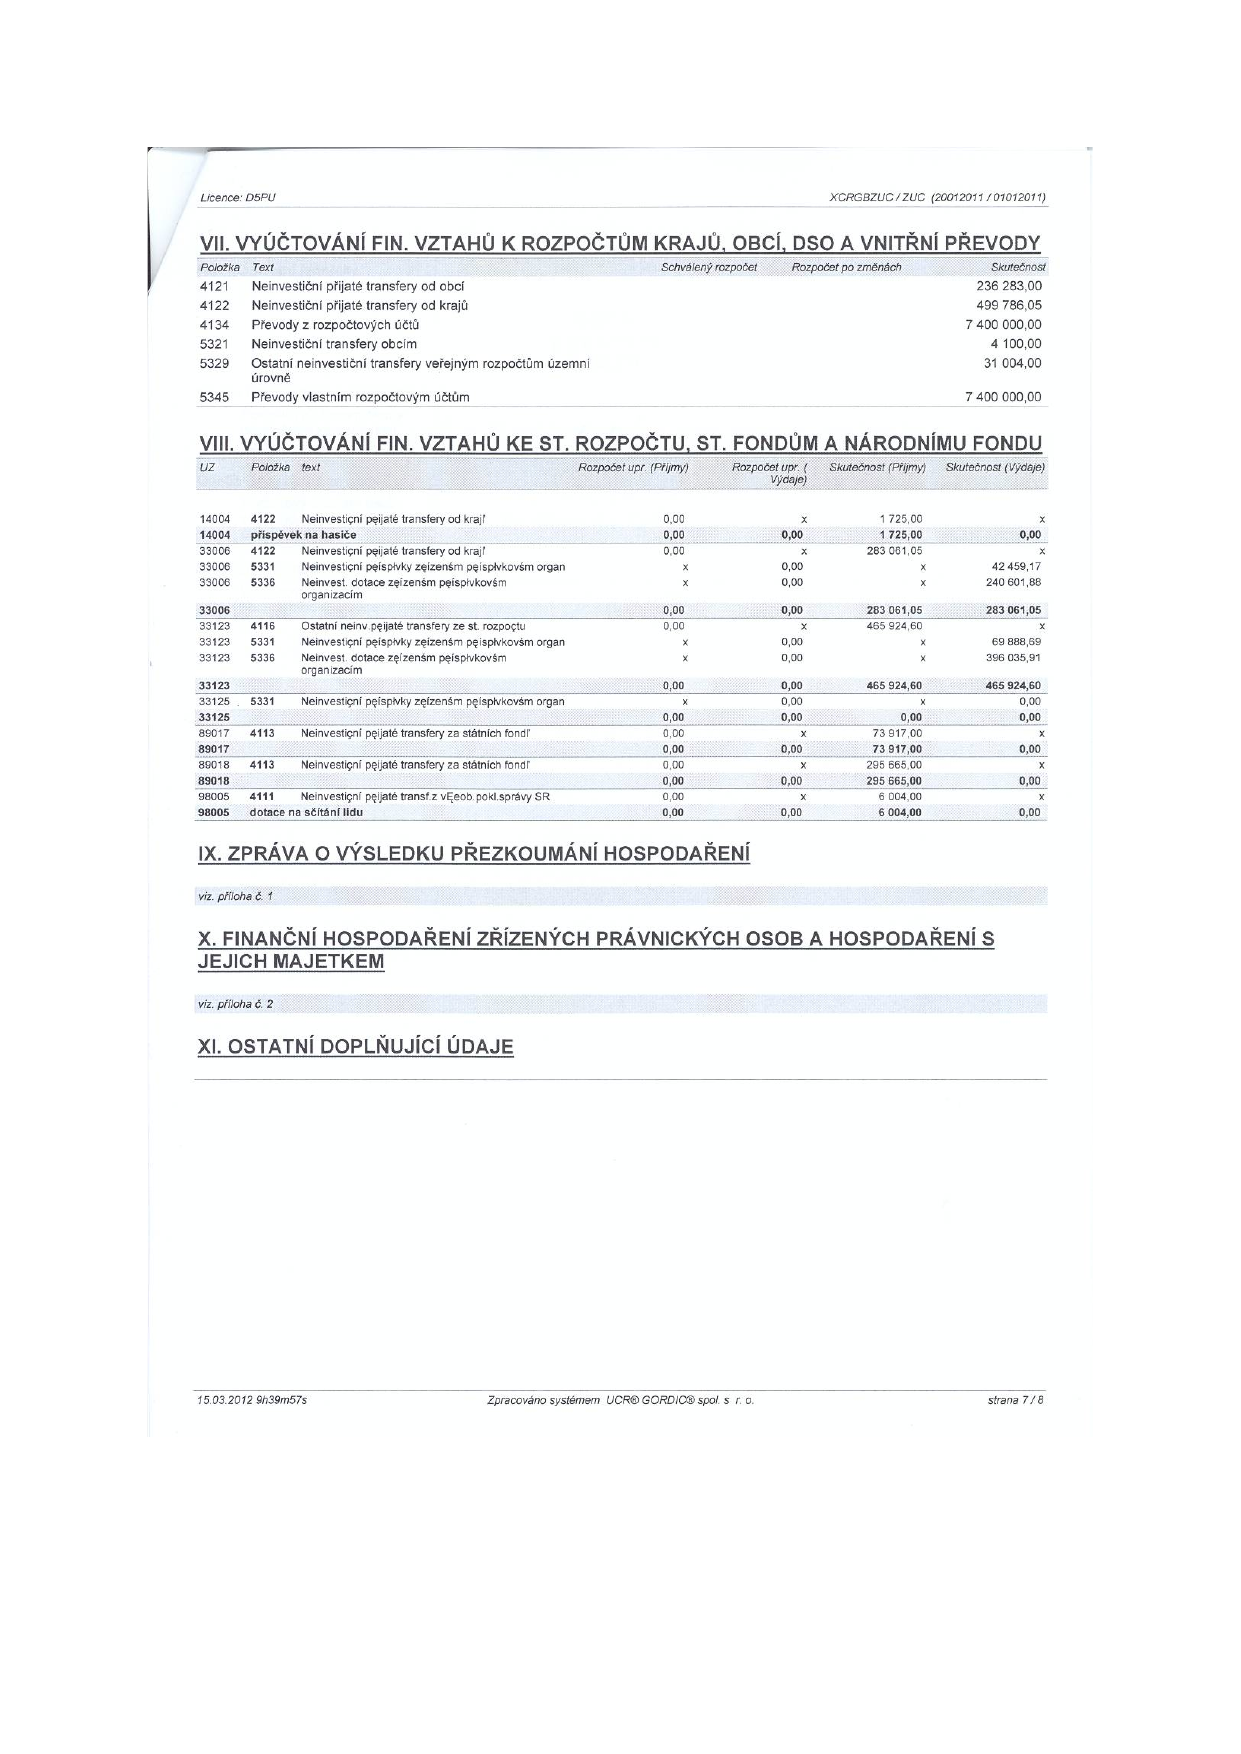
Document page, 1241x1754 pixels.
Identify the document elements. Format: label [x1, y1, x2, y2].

picture [147, 147, 1093, 1437]
